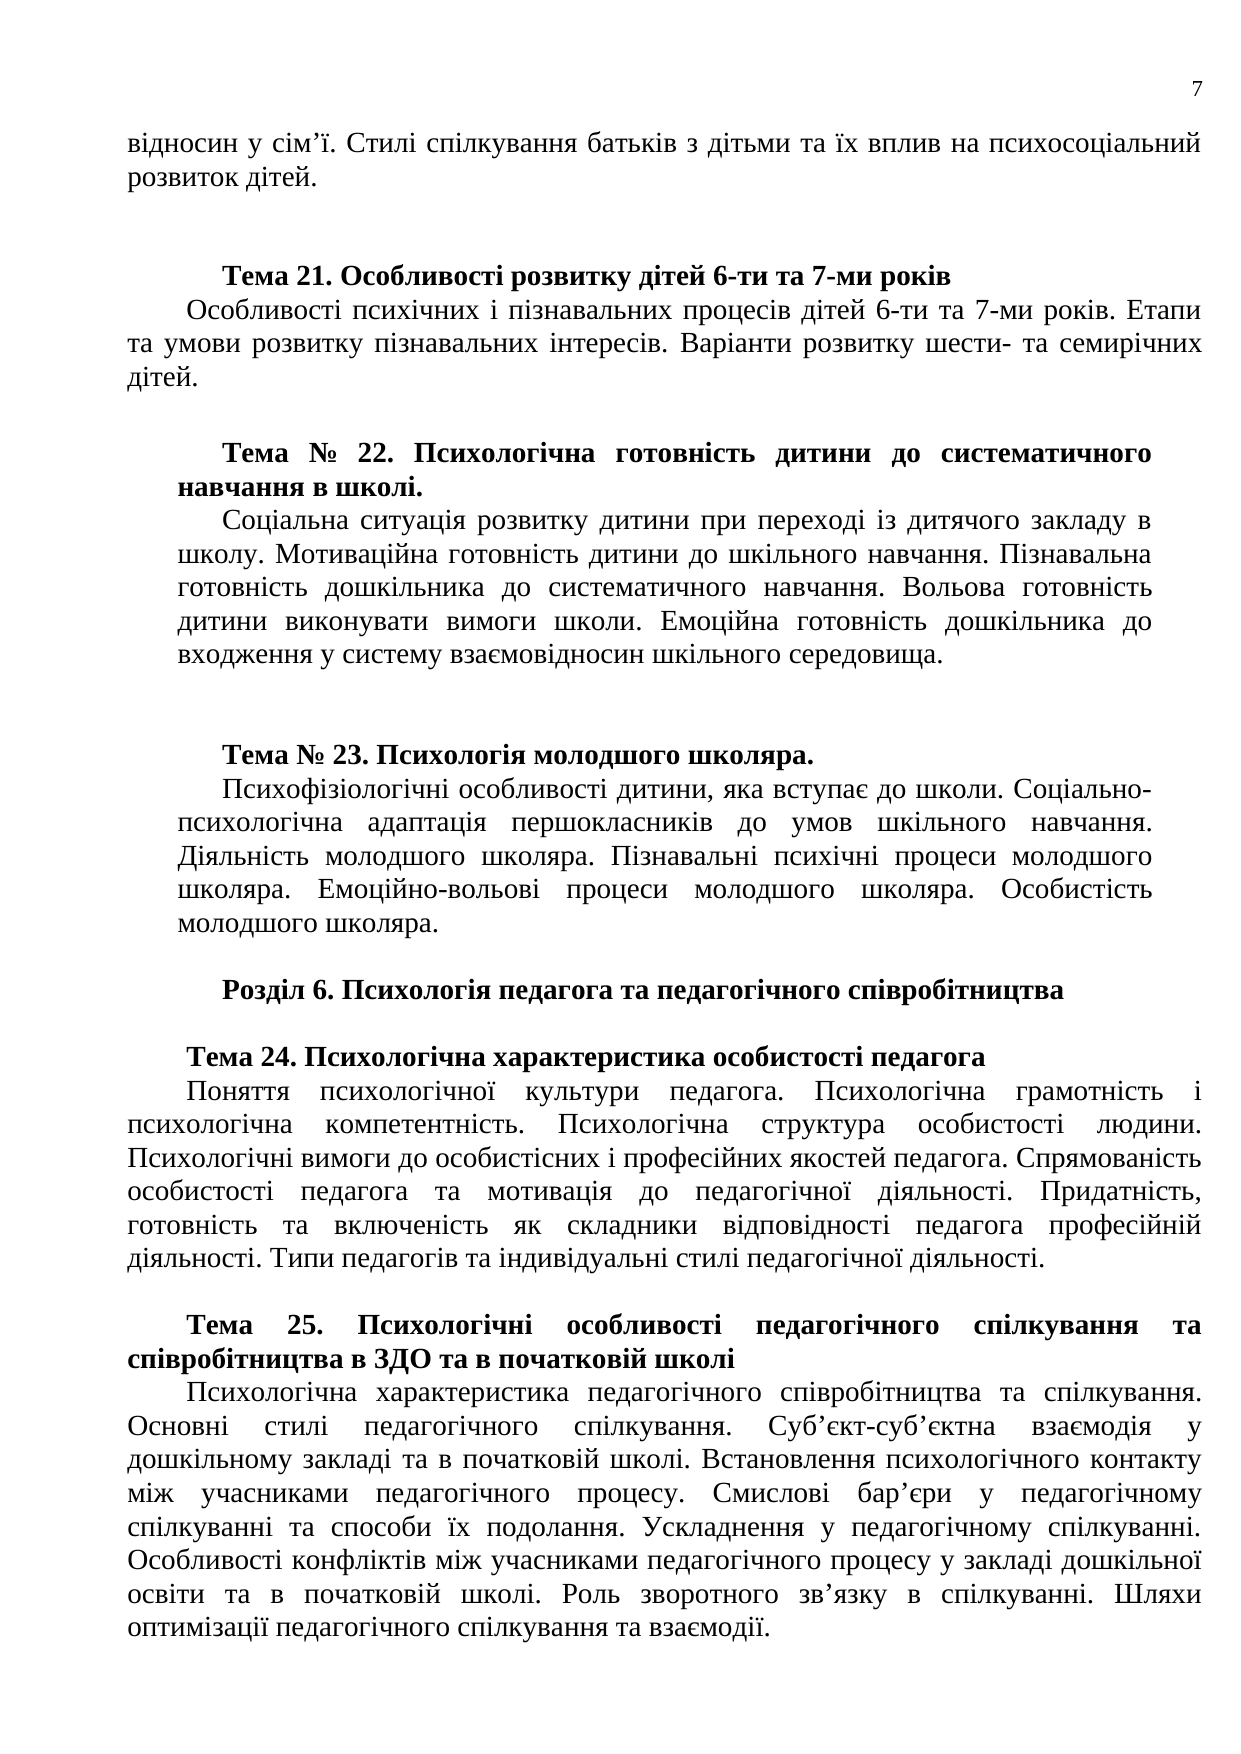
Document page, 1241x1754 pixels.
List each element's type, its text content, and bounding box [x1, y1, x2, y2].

text Тема 21. Особливості розвитку дітей 6-ти та 7-ми років [147, 258, 1203, 292]
text Тема 25. Психологічні особливості педагогічного спілкування та співробітництва в ЗДО та в початковій школі [127, 1307, 1203, 1374]
text Особливості психічних і пізнавальних процесів дітей 6-ти та 7-ми років. Етапи та умови розвитку пізнавальних інтересів. Варіанти розвитку шести- та семирічних дітей. [127, 292, 1203, 393]
text Розділ 6. Психологія педагога та педагогічного співробітництва [177, 972, 1153, 1006]
text Тема 24. Психологічна характеристика особистості педагога [127, 1039, 1203, 1073]
text Поняття психологічної культури педагога. Психологічна грамотність і психологічна компетентність. Психологічна структура особистості людини. Психологічні вимоги до особистісних і професійних якостей педагога. Спрямованість особистості педагога та мотивація до педагогічної діяльності. Придатність, готовність та включеність як складники відповідності педагога професійній діяльності. Типи педагогів та індивідуальні стилі педагогічної діяльності. [127, 1073, 1203, 1274]
subtitle Тема № 22. Психологічна готовність дитини до систематичного навчання в школі. [177, 435, 1152, 502]
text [127, 125, 1203, 192]
subtitle Тема № 23. Психологія молодшого школяра. [222, 737, 1203, 771]
text Соціальна ситуація розвитку дитини при переході із дитячого закладу в школу. Мотиваційна готовність дитини до шкільного навчання. Пізнавальна готовність дошкільника до систематичного навчання. Вольова готовність дитини виконувати вимоги школи. Емоційна готовність дошкільника до входження у систему взаємовідносин шкільного середовища. [177, 502, 1152, 670]
text Психофізіологічні особливості дитини, яка вступає до школи. Соціально- психологічна адаптація першокласників до умов шкільного навчання. Діяльність молодшого школяра. Пізнавальні психічні процеси молодшого школяра. Емоційно-вольові процеси молодшого школяра. Особистість молодшого школяра. [177, 771, 1153, 938]
text Психологічна характеристика педагогічного співробітництва та спілкування. Основні стилі педагогічного спілкування. Суб’єкт-суб’єктна взаємодія у дошкільному закладі та в початковій школі. Встановлення психологічного контакту між учасниками педагогічного процесу. Смислові бар’єри у педагогічному спілкуванні та способи їх подолання. Ускладнення у педагогічному спілкуванні. Особливості конфліктів між учасниками педагогічного процесу у закладі дошкільної освіти та в початковій школі. Роль зворотного зв’язку в спілкуванні. Шляхи оптимізації педагогічного спілкування та взаємодії. [127, 1374, 1203, 1643]
